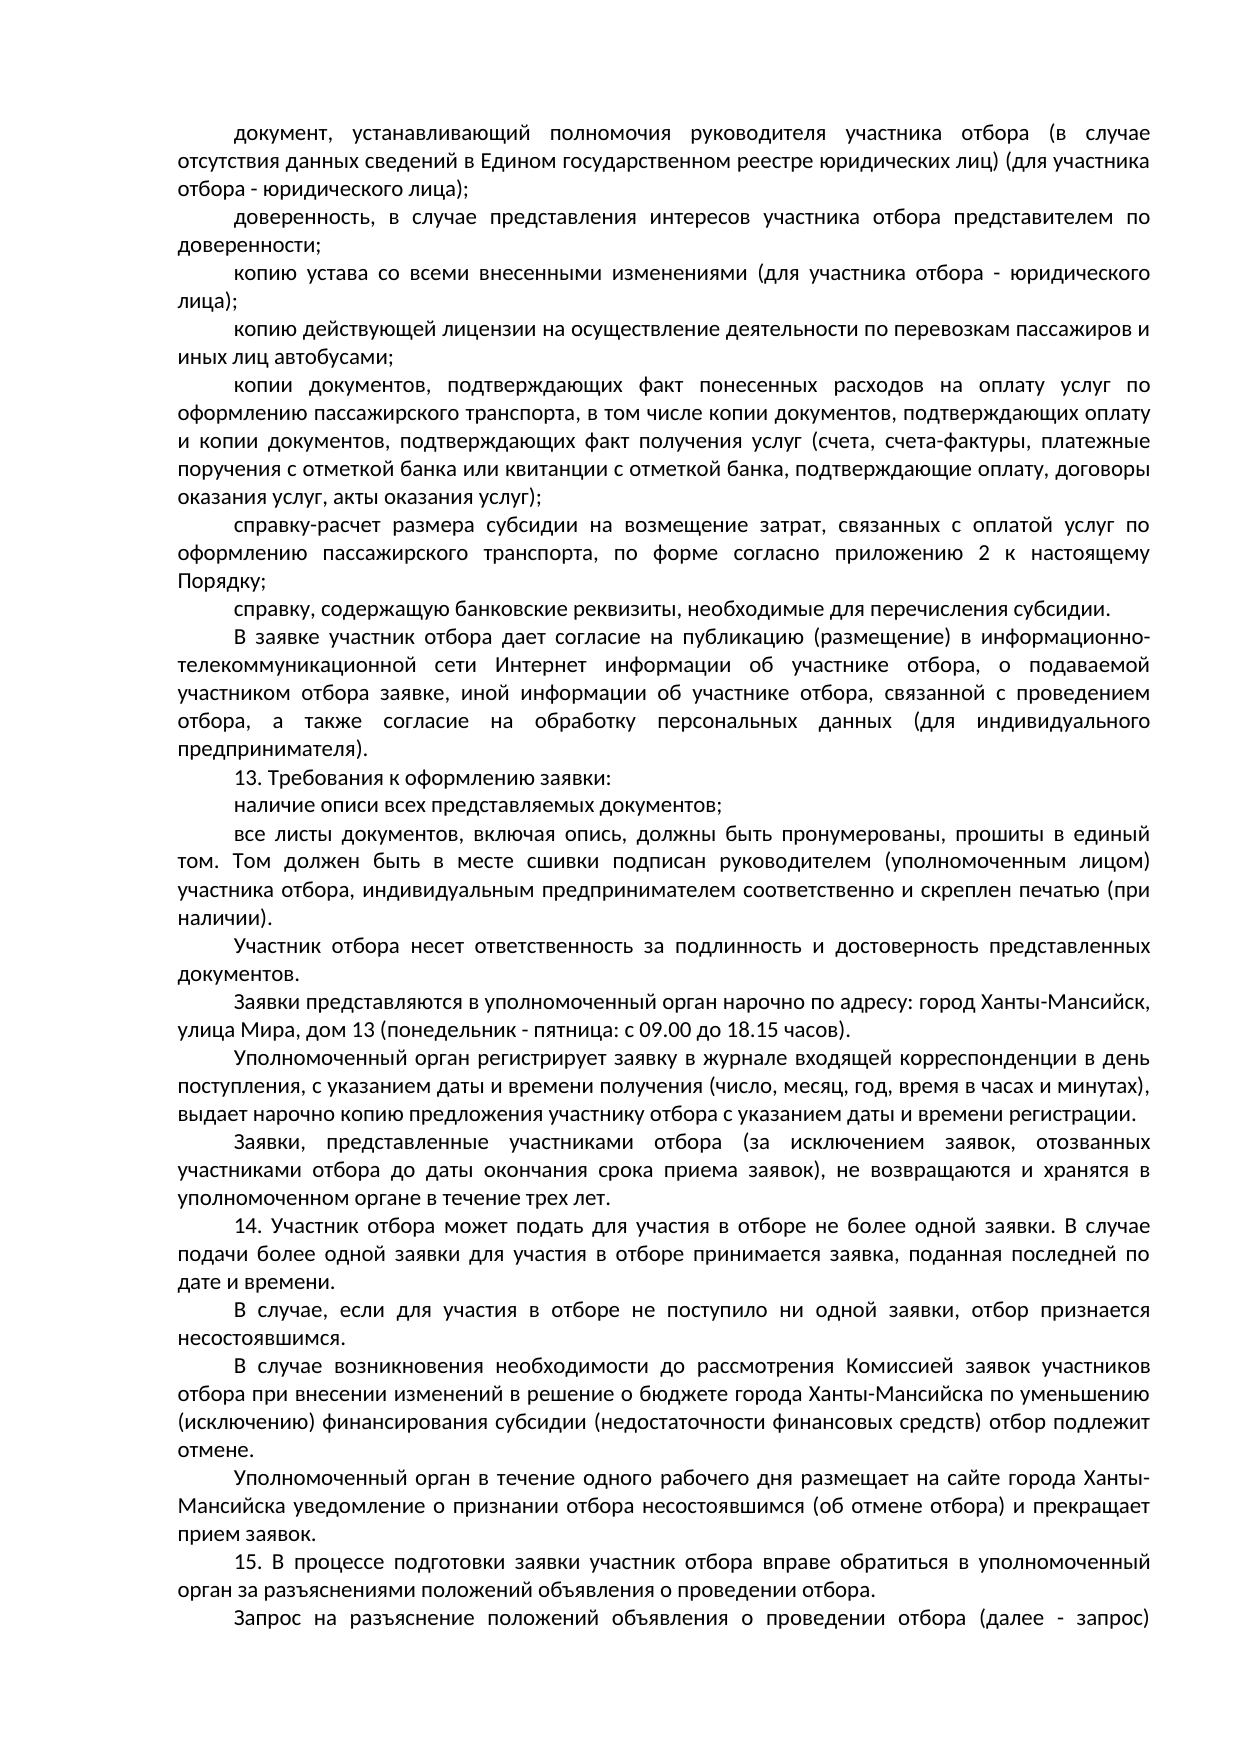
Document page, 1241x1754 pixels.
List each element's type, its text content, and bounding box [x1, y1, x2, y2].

text 14. Участник отбора может подать для участия в отборе не более одной заявки. В случае подачи более одной заявки для участия в отборе принимается заявка, поданная последней по дате и времени. [177, 1211, 1152, 1295]
text В заявке участник отбора дает согласие на публикацию (размещение) в информационно-телекоммуникационной сети Интернет информации об участнике отбора, о подаваемой участником отбора заявке, иной информации об участнике отбора, связанной с проведением отбора, а также согласие на обработку персональных данных (для индивидуального предпринимателя). [177, 622, 1152, 763]
text все листы документов, включая опись, должны быть пронумерованы, прошиты в единый том. Том должен быть в месте сшивки подписан руководителем (уполномоченным лицом) участника отбора, индивидуальным предпринимателем соответственно и скреплен печатью (при наличии). [177, 819, 1152, 931]
text справку, содержащую банковские реквизиты, необходимые для перечисления субсидии. [177, 594, 1152, 622]
text копию устава со всеми внесенными изменениями (для участника отбора - юридического лица); [177, 258, 1152, 314]
text Уполномоченный орган в течение одного рабочего дня размещает на сайте города Ханты-Мансийска уведомление о признании отбора несостоявшимся (об отмене отбора) и прекращает прием заявок. [177, 1463, 1152, 1547]
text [177, 1603, 1152, 1631]
text В случае, если для участия в отборе не поступило ни одной заявки, отбор признается несостоявшимся. [177, 1295, 1152, 1351]
text В случае возникновения необходимости до рассмотрения Комиссией заявок участников отбора при внесении изменений в решение о бюджете города Ханты-Мансийска по уменьшению (исключению) финансирования субсидии (недостаточности финансовых средств) отбор подлежит отмене. [177, 1351, 1152, 1463]
text Уполномоченный орган регистрирует заявку в журнале входящей корреспонденции в день поступления, с указанием даты и времени получения (число, месяц, год, время в часах и минутах), выдает нарочно копию предложения участнику отбора с указанием даты и времени регистрации. [177, 1043, 1152, 1127]
text документ, устанавливающий полномочия руководителя участника отбора (в случае отсутствия данных сведений в Едином государственном реестре юридических лиц) (для участника отбора - юридического лица); [177, 118, 1152, 202]
text доверенность, в случае представления интересов участника отбора представителем по доверенности; [177, 202, 1152, 258]
text наличие описи всех представляемых документов; [177, 791, 1152, 819]
text Заявки представляются в уполномоченный орган нарочно по адресу: город Ханты-Мансийск, улица Мира, дом 13 (понедельник - пятница: с 09.00 до 18.15 часов). [177, 987, 1152, 1043]
text 13. Требования к оформлению заявки: [177, 763, 1152, 791]
text Участник отбора несет ответственность за подлинность и достоверность представленных документов. [177, 931, 1152, 987]
text справку-расчет размера субсидии на возмещение затрат, связанных с оплатой услуг по оформлению пассажирского транспорта, по форме согласно приложению 2 к настоящему Порядку; [177, 510, 1152, 594]
text Заявки, представленные участниками отбора (за исключением заявок, отозванных участниками отбора до даты окончания срока приема заявок), не возвращаются и хранятся в уполномоченном органе в течение трех лет. [177, 1127, 1152, 1211]
text 15. В процессе подготовки заявки участник отбора вправе обратиться в уполномоченный орган за разъяснениями положений объявления о проведении отбора. [177, 1547, 1152, 1603]
text копии документов, подтверждающих факт понесенных расходов на оплату услуг по оформлению пассажирского транспорта, в том числе копии документов, подтверждающих оплату и копии документов, подтверждающих факт получения услуг (счета, счета-фактуры, платежные поручения с отметкой банка или квитанции с отметкой банка, подтверждающие оплату, договоры оказания услуг, акты оказания услуг); [177, 370, 1152, 510]
text копию действующей лицензии на осуществление деятельности по перевозкам пассажиров и иных лиц автобусами; [177, 314, 1152, 370]
